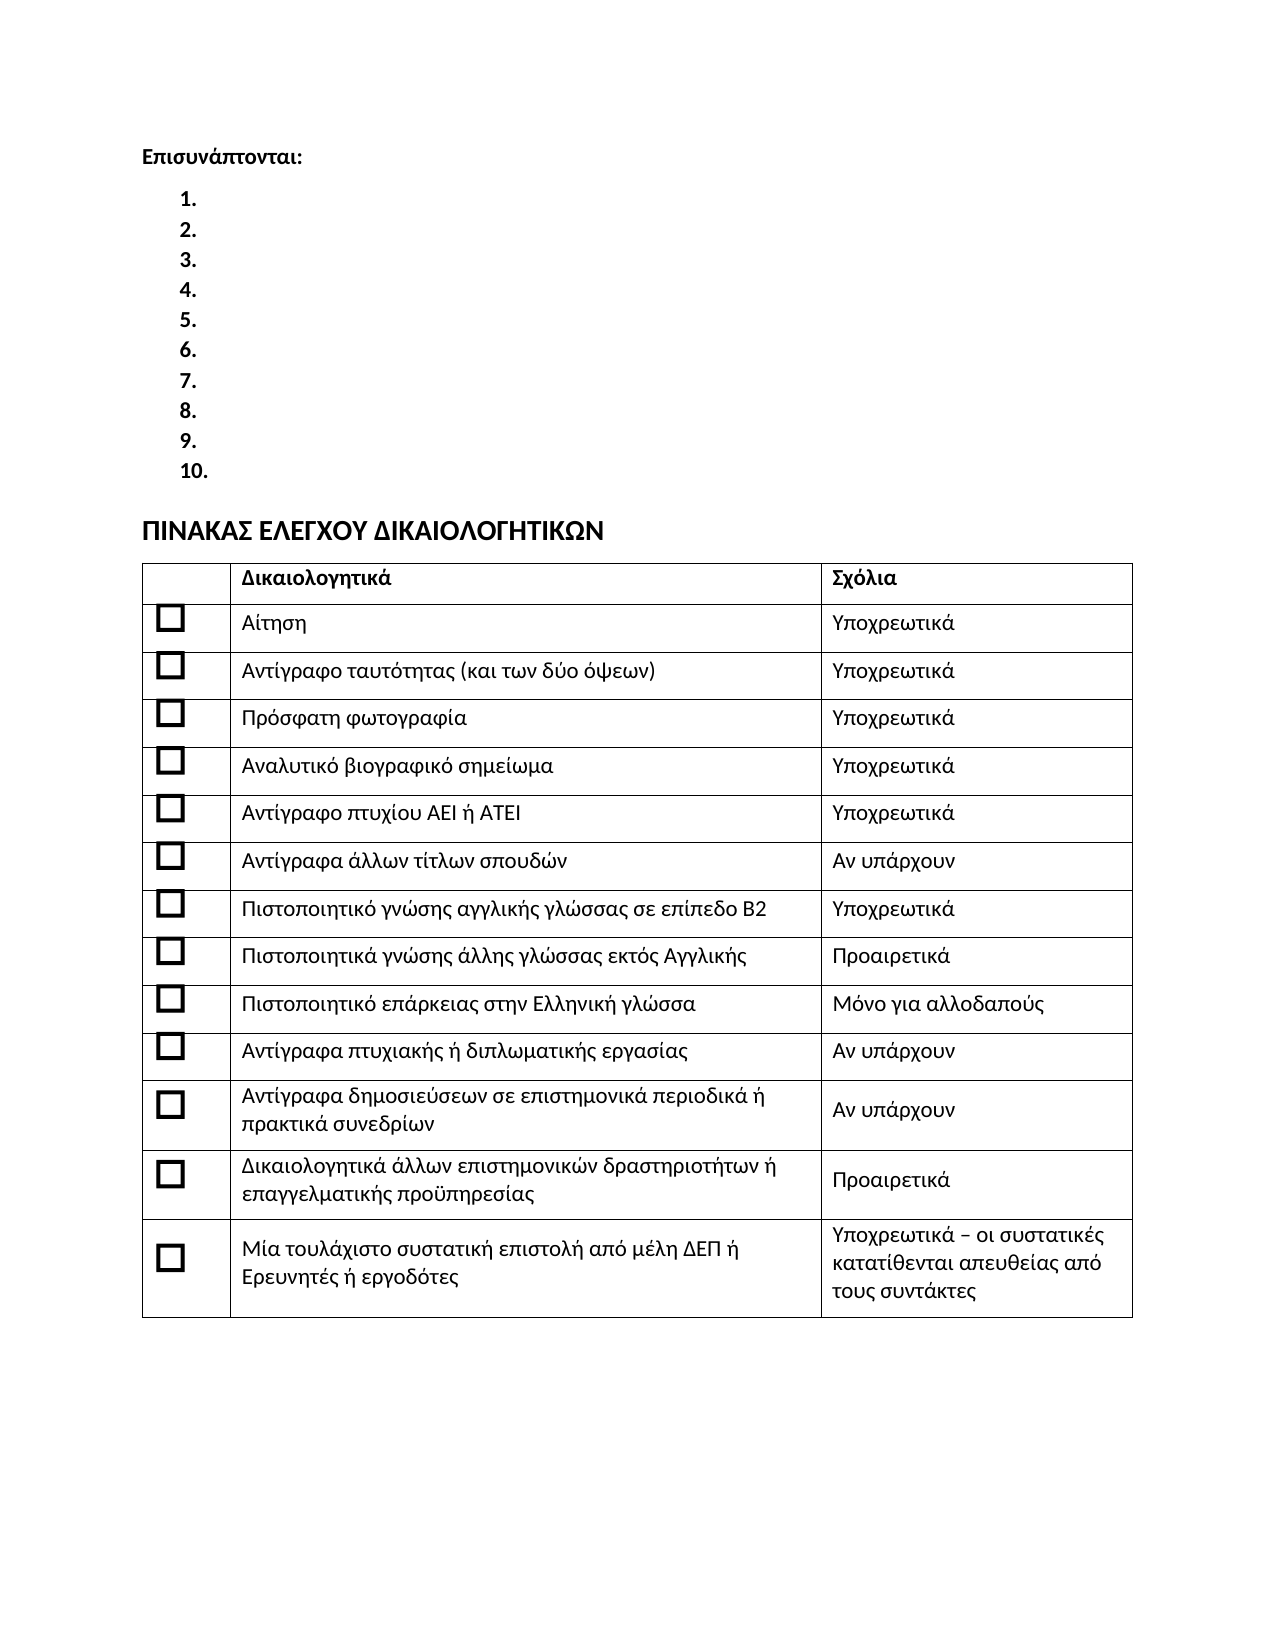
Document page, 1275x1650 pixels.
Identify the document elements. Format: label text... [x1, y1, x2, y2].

table_cell Υποχρεωτικά [822, 700, 1132, 747]
table_cell Αναλυτικό βιογραφικό σημείωμα [231, 748, 821, 794]
table_cell Αν υπάρχουν [822, 1034, 1132, 1080]
table_cell Υποχρεωτικά [822, 748, 1132, 794]
table_cell [143, 1151, 230, 1219]
table_cell [143, 1081, 230, 1150]
table_cell Αντίγραφα άλλων τίτλων σπουδών [231, 843, 821, 890]
table_cell Υποχρεωτικά [822, 653, 1132, 699]
table_cell Αντίγραφο πτυχίου ΑΕΙ ή ΑΤΕΙ [231, 796, 821, 842]
table_cell [143, 843, 230, 890]
table_cell Υποχρεωτικά [822, 891, 1132, 937]
table_cell [143, 605, 230, 652]
table_cell Αν υπάρχουν [822, 843, 1132, 890]
table_header Δικαιολογητικά [231, 564, 821, 604]
table_header [143, 564, 230, 604]
table_cell Πιστοποιητικά γνώσης άλλης γλώσσας εκτός Αγγλικής [231, 938, 821, 985]
table_cell [143, 653, 230, 699]
table_cell Υποχρεωτικά – οι συστατικές κατατίθενται απευθείας από τους συντάκτες [822, 1220, 1132, 1317]
table_header Σχόλια [822, 564, 1132, 604]
table_cell Πρόσφατη φωτογραφία [231, 700, 821, 747]
table_cell [143, 938, 230, 985]
table_cell [143, 700, 230, 747]
table_cell Δικαιολογητικά άλλων επιστημονικών δραστηριοτήτων ή επαγγελματικής προϋπηρεσίας [231, 1151, 821, 1219]
table_cell Πιστοποιητικό επάρκειας στην Ελληνική γλώσσα [231, 986, 821, 1032]
table_cell [143, 986, 230, 1032]
table_cell [143, 1034, 230, 1080]
table_cell Αίτηση [231, 605, 821, 652]
table_cell [143, 891, 230, 937]
table_cell Αντίγραφα δημοσιεύσεων σε επιστημονικά περιοδικά ή πρακτικά συνεδρίων [231, 1081, 821, 1150]
table_cell Υποχρεωτικά [822, 605, 1132, 652]
table_cell [143, 1220, 230, 1317]
table_cell [143, 796, 230, 842]
table_cell [143, 748, 230, 794]
table_cell Πιστοποιητικό γνώσης αγγλικής γλώσσας σε επίπεδο Β2 [231, 891, 821, 937]
table_cell Αν υπάρχουν [822, 1081, 1132, 1150]
subtitle ΠΙΝΑΚΑΣ ΕΛΕΓΧΟΥ ΔΙΚΑΙΟΛΟΓΗΤΙΚΩΝ [142, 512, 1133, 547]
table_cell Μία τουλάχιστο συστατική επιστολή από μέλη ΔΕΠ ή Ερευνητές ή εργοδότες [231, 1220, 821, 1317]
table_cell Αντίγραφα πτυχιακής ή διπλωματικής εργασίας [231, 1034, 821, 1080]
table_cell Μόνο για αλλοδαπούς [822, 986, 1132, 1032]
text Επισυνάπτονται: [142, 142, 1133, 170]
table_cell Προαιρετικά [822, 1151, 1132, 1219]
table_cell Αντίγραφο ταυτότητας (και των δύο όψεων) [231, 653, 821, 699]
table_cell Υποχρεωτικά [822, 796, 1132, 842]
table_cell Προαιρετικά [822, 938, 1132, 985]
